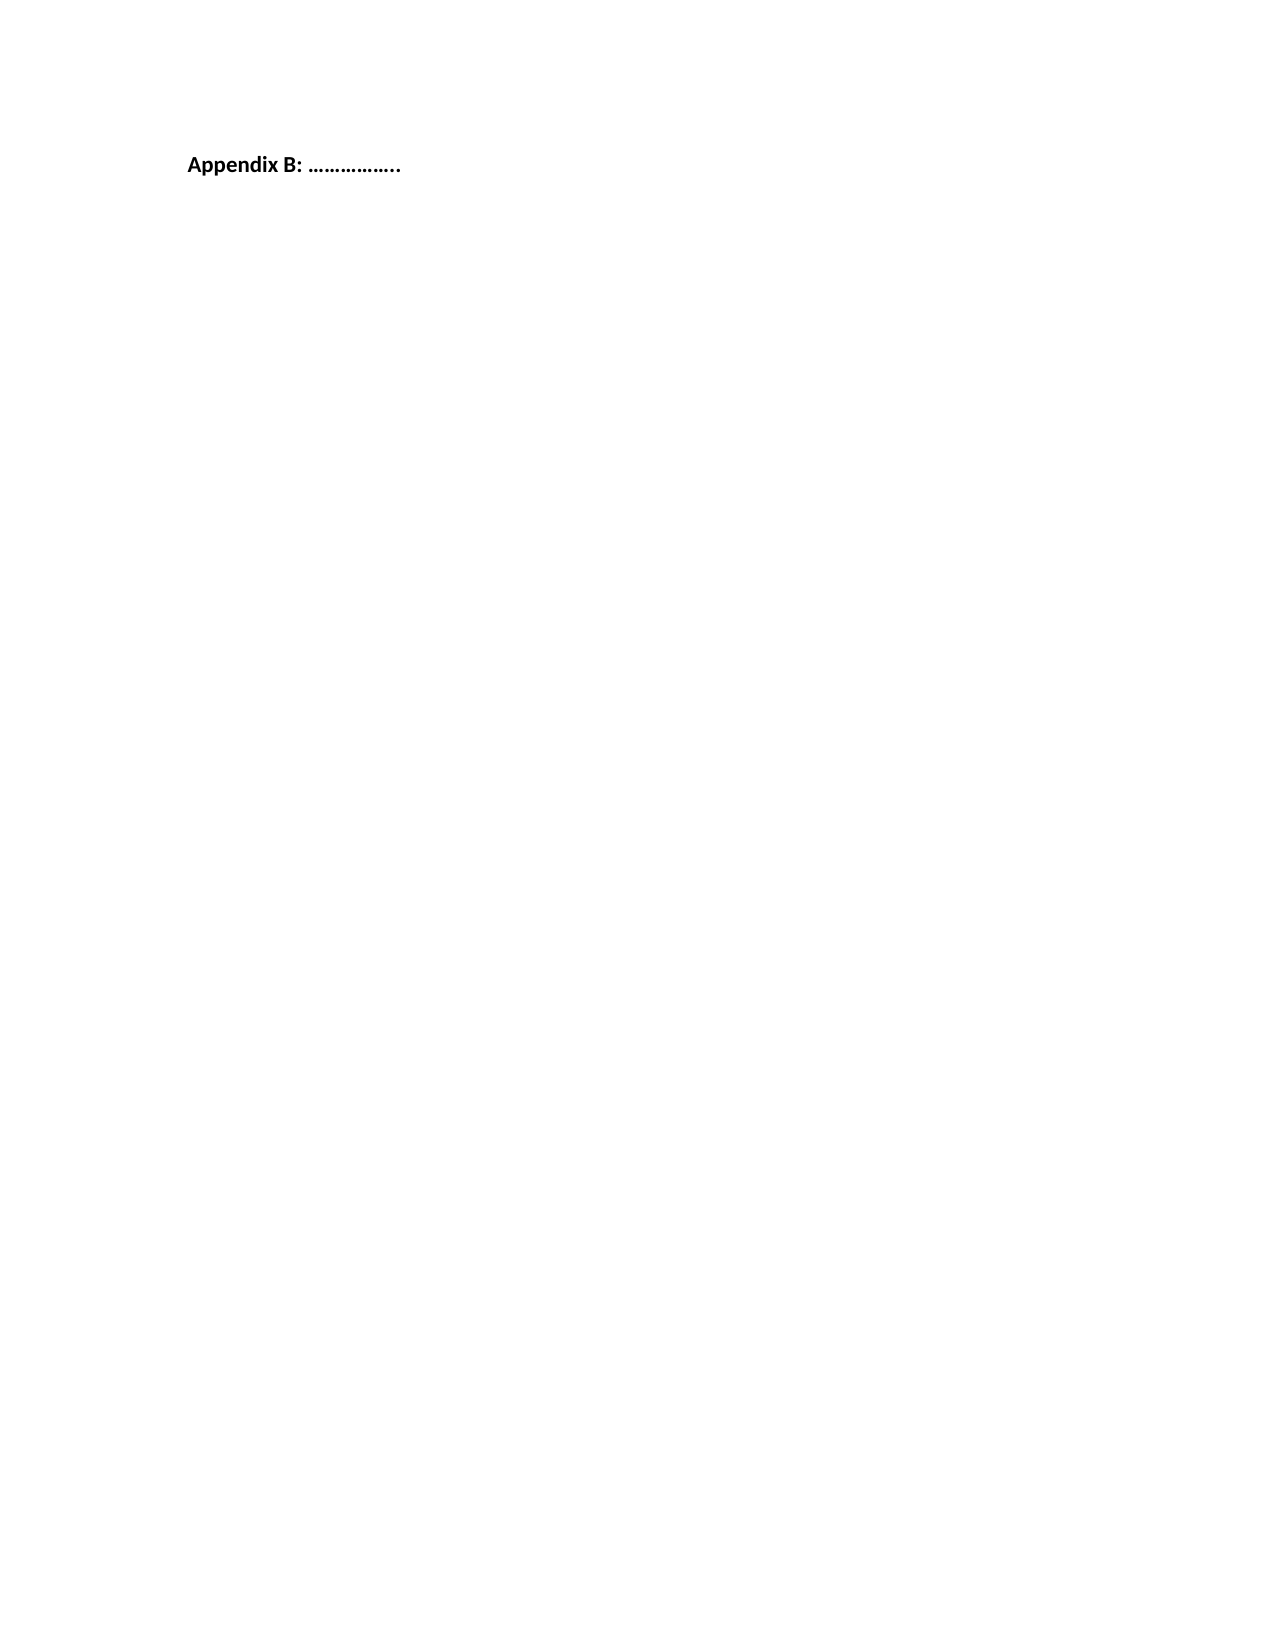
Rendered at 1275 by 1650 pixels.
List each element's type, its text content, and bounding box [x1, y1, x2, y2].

text Appendix B: …………….. [187, 150, 1087, 178]
